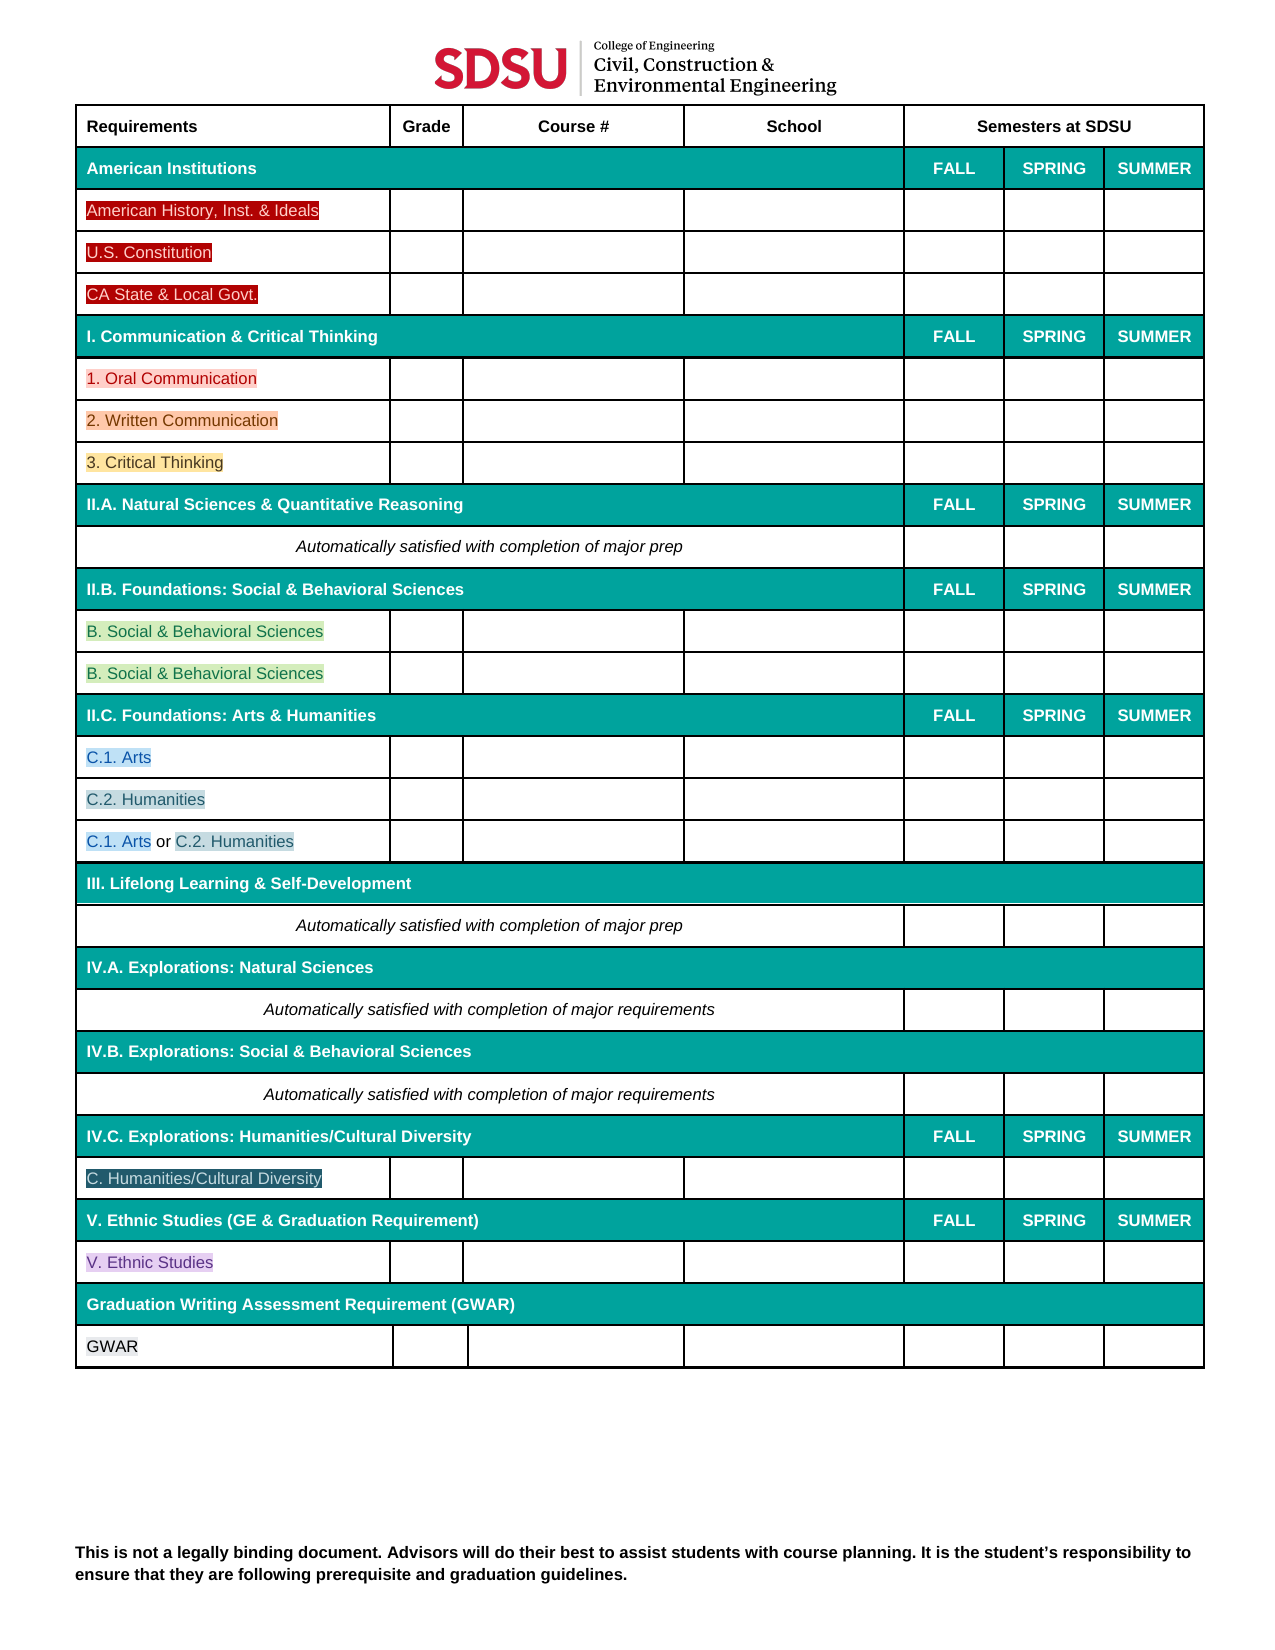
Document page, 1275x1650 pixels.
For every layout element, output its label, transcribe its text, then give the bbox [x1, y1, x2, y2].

table_cell [905, 779, 1003, 819]
table_cell [1105, 737, 1203, 777]
table_cell [464, 401, 683, 441]
table_cell [905, 990, 1003, 1030]
table_cell Course # [464, 106, 683, 146]
table_cell [685, 653, 903, 693]
table_cell [1005, 1074, 1103, 1114]
table_cell SUMMER [1105, 148, 1203, 188]
picture [434, 37, 841, 101]
table_cell or [77, 821, 389, 861]
table_cell [685, 232, 903, 272]
table_cell [685, 274, 903, 314]
table_cell [1105, 274, 1203, 314]
table_cell [1005, 232, 1103, 272]
table_cell [685, 821, 903, 861]
table_cell [464, 1158, 683, 1198]
table_cell Semesters at SDSU [905, 106, 1203, 146]
table_cell [77, 232, 389, 272]
table_cell [1005, 611, 1103, 651]
table_cell FALL [905, 1116, 1003, 1156]
table_cell [685, 737, 903, 777]
table_cell V. Ethnic Studies (GE & Graduation Requirement) [77, 1200, 903, 1240]
table_cell FALL [905, 316, 1003, 356]
table_cell [391, 737, 462, 777]
table_cell [1005, 779, 1103, 819]
table_cell [1005, 737, 1103, 777]
table_cell [685, 1158, 903, 1198]
table_cell [1105, 821, 1203, 861]
table_cell [1005, 190, 1103, 230]
table_cell [391, 359, 462, 398]
table_cell [1105, 1326, 1203, 1366]
table_cell [391, 190, 462, 230]
table_cell [1005, 401, 1103, 441]
table_cell SUMMER [1105, 316, 1203, 356]
table_cell [905, 232, 1003, 272]
table_cell [905, 401, 1003, 441]
table_cell IV.B. Explorations: Social & Behavioral Sciences [77, 1032, 1203, 1072]
table_cell Automatically satisfied with completion of major prep [77, 906, 903, 946]
table_cell Requirements [77, 106, 389, 146]
table_cell [1105, 443, 1203, 483]
table_cell [1005, 1326, 1103, 1366]
table_cell [464, 232, 683, 272]
table_cell [1105, 906, 1203, 946]
table_cell Automatically satisfied with completion of major requirements [77, 990, 903, 1030]
table_cell [464, 653, 683, 693]
table_cell [685, 190, 903, 230]
table_cell [685, 1326, 903, 1366]
table_cell [905, 1242, 1003, 1282]
table_cell [391, 1242, 462, 1282]
table_cell I. Communication & Critical Thinking [77, 316, 903, 356]
table_cell II.B. Foundations: Social & Behavioral Sciences [77, 569, 903, 609]
table_cell FALL [905, 148, 1003, 188]
table_cell [1105, 190, 1203, 230]
table_cell [464, 611, 683, 651]
table_cell FALL [905, 569, 1003, 609]
table_cell SPRING [1005, 569, 1103, 609]
table_cell [464, 1242, 683, 1282]
table_cell SUMMER [1105, 1200, 1203, 1240]
table_cell SPRING [1005, 316, 1103, 356]
table_cell IV.A. Explorations: Natural Sciences [77, 948, 1203, 988]
table_cell IV.C. Explorations: Humanities/Cultural Diversity [77, 1116, 903, 1156]
table_cell [1105, 779, 1203, 819]
table_cell [391, 611, 462, 651]
table_cell [905, 1158, 1003, 1198]
table_cell [391, 821, 462, 861]
table_cell FALL [905, 485, 1003, 525]
table_cell Graduation Writing Assessment Requirement (GWAR) [77, 1284, 1203, 1324]
table_cell American Institutions [77, 148, 903, 188]
table_cell II.A. Natural Sciences & Quantitative Reasoning [77, 485, 903, 525]
table_cell [1105, 232, 1203, 272]
table_cell [77, 274, 389, 314]
table_cell [685, 359, 903, 398]
table_cell [1105, 1074, 1203, 1114]
table_cell [1105, 990, 1203, 1030]
table_cell [1005, 990, 1103, 1030]
table_cell [391, 1158, 462, 1198]
table_cell [77, 1158, 389, 1198]
table_cell [394, 1326, 467, 1366]
table_cell [1005, 653, 1103, 693]
table_cell III. Lifelong Learning & Self-Development [77, 864, 1203, 903]
table_cell [685, 611, 903, 651]
table_cell [469, 1326, 683, 1366]
table_cell [905, 527, 1003, 567]
table_cell [391, 653, 462, 693]
table_cell [1005, 527, 1103, 567]
table_cell [77, 401, 389, 441]
table_cell [464, 779, 683, 819]
table_cell [464, 821, 683, 861]
table_cell [685, 779, 903, 819]
table_cell [1105, 527, 1203, 567]
table_cell SUMMER [1105, 1116, 1203, 1156]
table_cell [391, 232, 462, 272]
table_cell [905, 653, 1003, 693]
table_cell II.C. Foundations: Arts & Humanities [77, 695, 903, 735]
table_cell Grade [391, 106, 462, 146]
table_cell [1005, 274, 1103, 314]
table_cell [1005, 359, 1103, 398]
table_cell [905, 906, 1003, 946]
table_cell [905, 274, 1003, 314]
table_cell [1005, 1158, 1103, 1198]
table_cell SUMMER [1105, 569, 1203, 609]
table_cell [77, 190, 389, 230]
table_cell [77, 611, 389, 651]
table_cell [905, 190, 1003, 230]
table_cell [905, 443, 1003, 483]
table_cell [905, 611, 1003, 651]
table_cell [1105, 1158, 1203, 1198]
table_cell [685, 1242, 903, 1282]
table_cell Automatically satisfied with completion of major requirements [77, 1074, 903, 1114]
table_cell [685, 401, 903, 441]
table_cell [1005, 821, 1103, 861]
table_cell [464, 443, 683, 483]
table_cell [1105, 611, 1203, 651]
table_cell [1105, 653, 1203, 693]
table_cell SPRING [1005, 485, 1103, 525]
table_cell [464, 737, 683, 777]
table_cell [464, 359, 683, 398]
table_cell FALL [905, 695, 1003, 735]
table_cell [905, 359, 1003, 398]
table_cell [77, 443, 389, 483]
table_cell [464, 190, 683, 230]
table_cell SPRING [1005, 148, 1103, 188]
table_cell [905, 821, 1003, 861]
table_cell [391, 401, 462, 441]
table_cell [391, 443, 462, 483]
table_cell [77, 1326, 392, 1366]
table_cell [1005, 906, 1103, 946]
table_cell [685, 443, 903, 483]
table_cell [905, 1074, 1003, 1114]
table_cell [1005, 1242, 1103, 1282]
table_cell [905, 1326, 1003, 1366]
table_cell [77, 653, 389, 693]
table_cell [77, 779, 389, 819]
table_cell FALL [905, 1200, 1003, 1240]
table_cell SUMMER [1105, 695, 1203, 735]
table_cell [77, 359, 389, 398]
table_cell SPRING [1005, 1116, 1103, 1156]
table_cell [905, 737, 1003, 777]
table_cell Automatically satisfied with completion of major prep [77, 527, 903, 567]
table_cell [77, 1242, 389, 1282]
table_cell [1105, 359, 1203, 398]
table_cell SPRING [1005, 1200, 1103, 1240]
table_cell SUMMER [1105, 485, 1203, 525]
table_cell [391, 779, 462, 819]
table_cell School [685, 106, 903, 146]
table_cell [1105, 401, 1203, 441]
table_cell [464, 274, 683, 314]
table_cell [77, 737, 389, 777]
table_cell [391, 274, 462, 314]
table_cell SPRING [1005, 695, 1103, 735]
table_cell [1005, 443, 1103, 483]
table_cell [1105, 1242, 1203, 1282]
